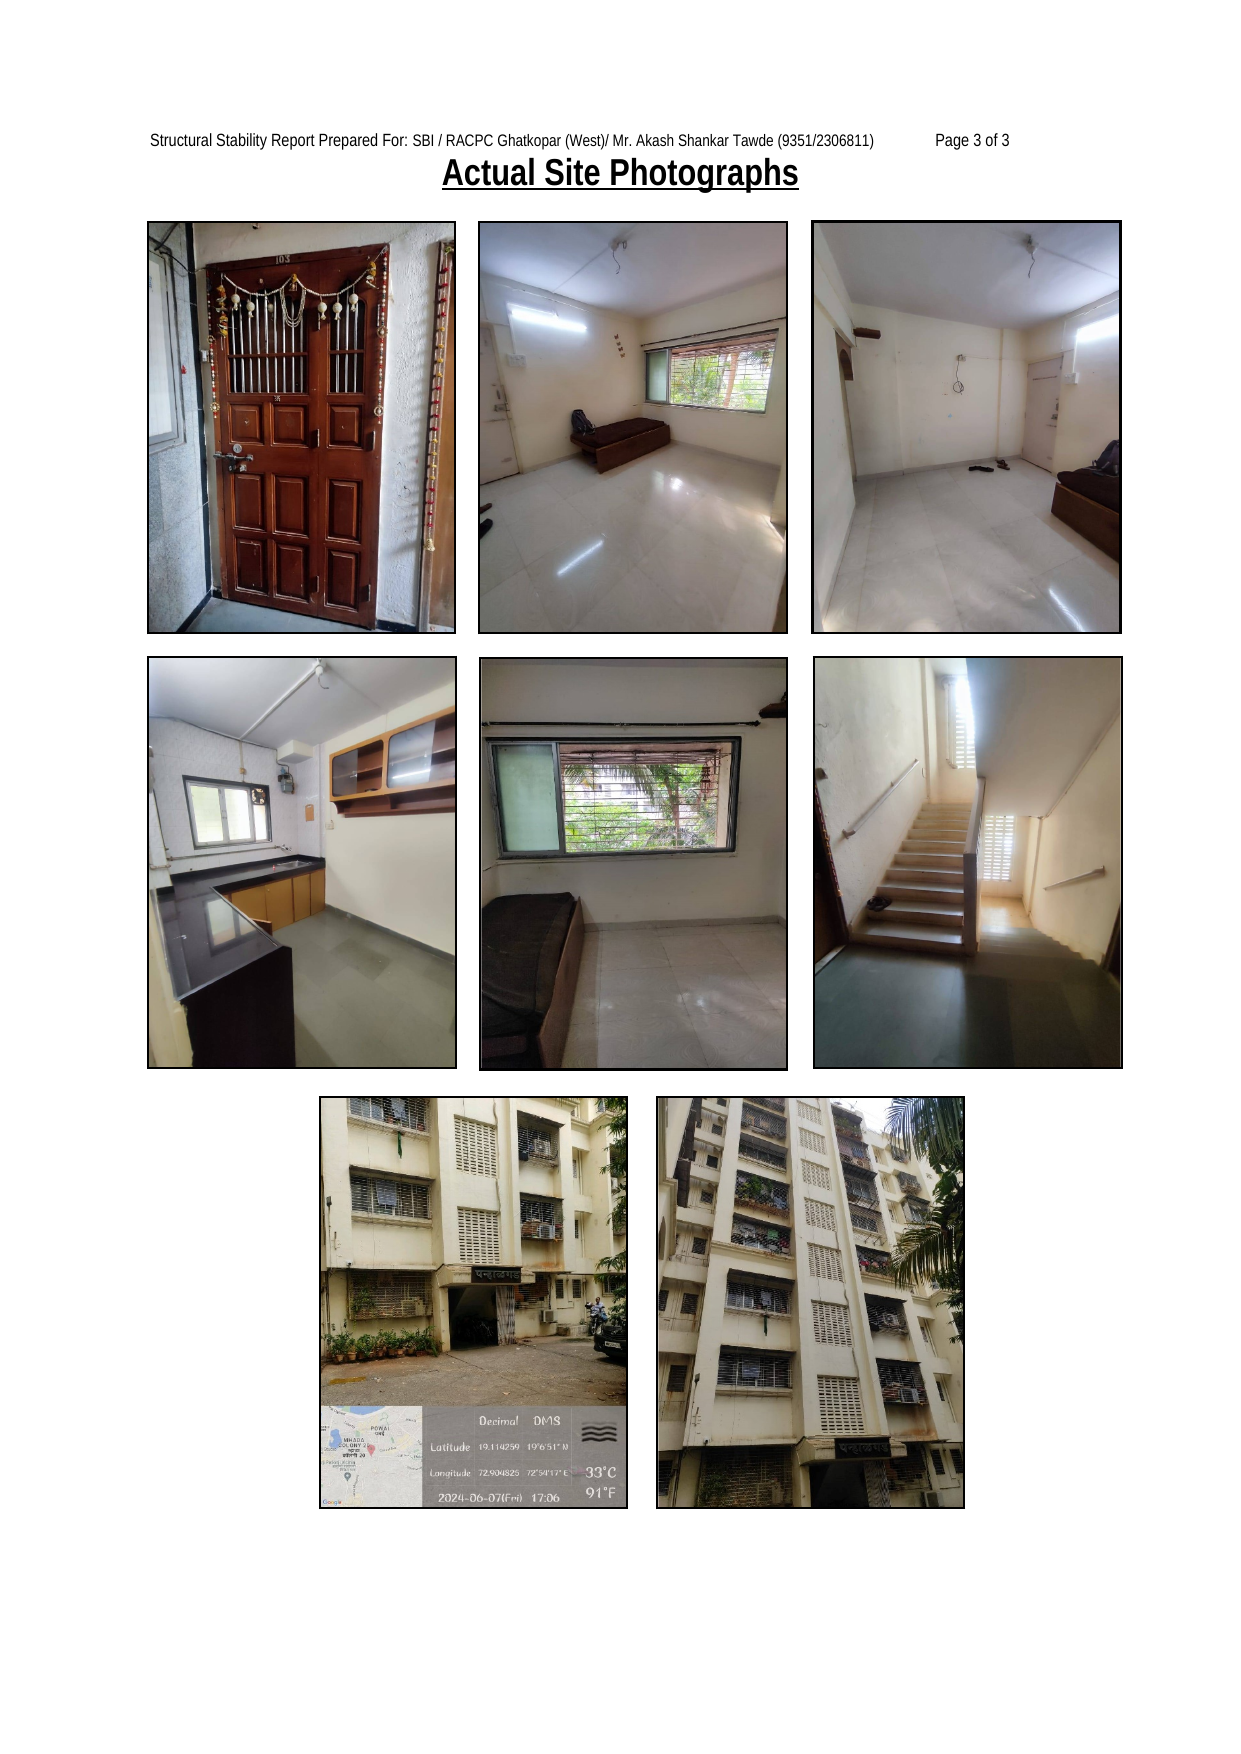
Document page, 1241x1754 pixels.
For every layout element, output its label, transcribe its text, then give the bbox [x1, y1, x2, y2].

picture [658, 1098, 963, 1507]
text Actual Site Photographs [150, 150, 1090, 193]
picture [814, 223, 1119, 632]
picture [480, 223, 786, 632]
picture [149, 223, 454, 632]
picture [149, 658, 455, 1067]
picture [321, 1098, 626, 1507]
picture [481, 659, 786, 1068]
picture [815, 658, 1121, 1067]
